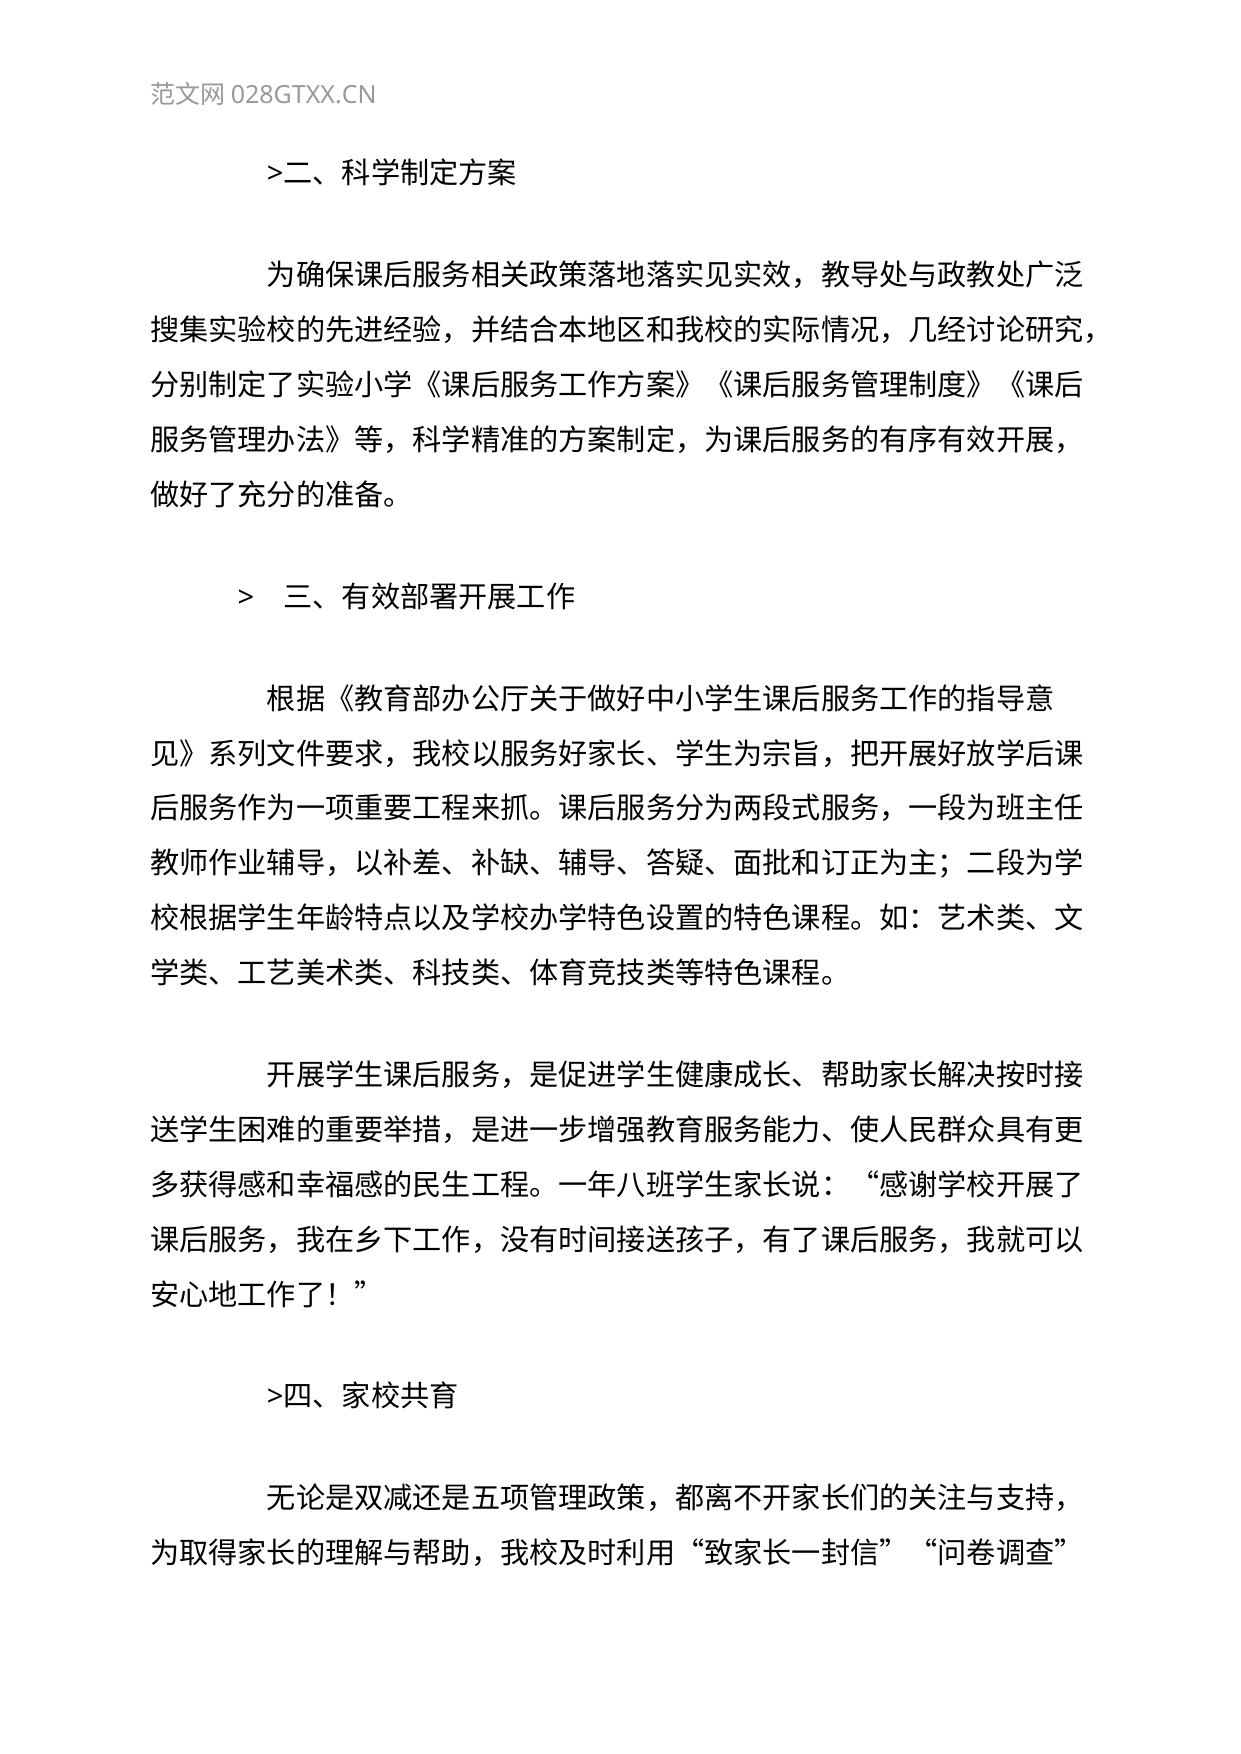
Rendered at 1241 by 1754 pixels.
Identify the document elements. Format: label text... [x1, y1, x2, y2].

text 为确保课后服务相关政策落地落实见实效，教导处与政教处广泛搜集实验校的先进经验，并结合本地区和我校的实际情况，几经讨论研究，分别制定了实验小学《课后服务工作方案》《课后服务管理制度》《课后服务管理办法》等，科学精准的方案制定，为课后服务的有序有效开展，做好了充分的准备。 [150, 252, 1090, 514]
text >二、科学制定方案 [150, 150, 1090, 192]
text 开展学生课后服务，是促进学生健康成长、帮助家长解决按时接送学生困难的重要举措，是进一步增强教育服务能力、使人民群众具有更多获得感和幸福感的民生工程。一年八班学生家长说：“感谢学校开展了课后服务，我在乡下工作，没有时间接送孩子，有了课后服务，我就可以安心地工作了！” [150, 1052, 1090, 1313]
text 根据《教育部办公厅关于做好中小学生课后服务工作的指导意见》系列文件要求，我校以服务好家长、学生为宗旨，把开展好放学后课后服务作为一项重要工程来抓。课后服务分为两段式服务，一段为班主任教师作业辅导，以补差、补缺、辅导、答疑、面批和订正为主；二段为学校根据学生年龄特点以及学校办学特色设置的特色课程。如：艺术类、文学类、工艺美术类、科技类、体育竞技类等特色课程。 [150, 675, 1090, 992]
text >四、家校共育 [150, 1373, 1090, 1415]
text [150, 1475, 1090, 1572]
text > 三、有效部署开展工作 [150, 573, 1090, 616]
